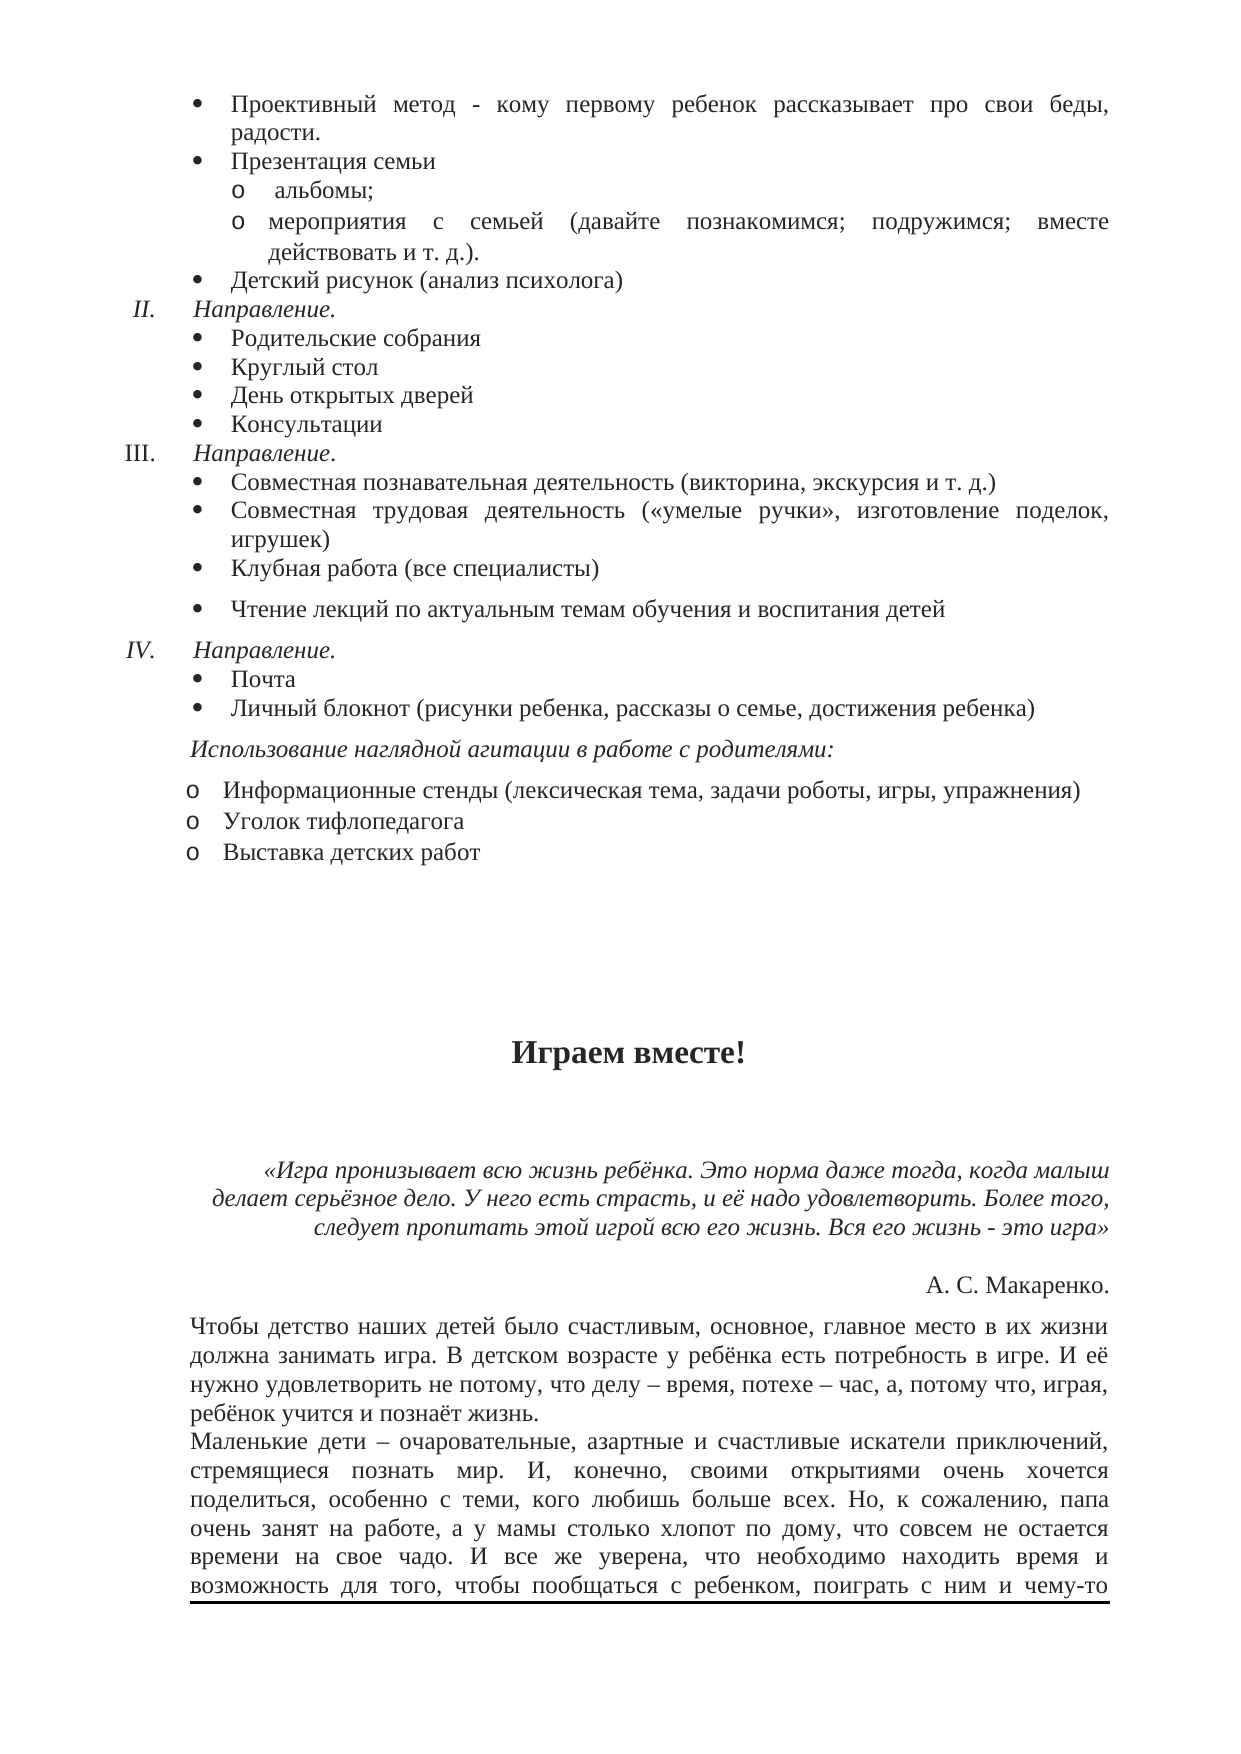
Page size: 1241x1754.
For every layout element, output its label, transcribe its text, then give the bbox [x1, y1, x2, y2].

text «Игра пронизывает всю жизнь ребёнка. Это норма даже тогда, когда малыш делает серьёзное дело. У него есть страсть, и её надо удовлетворить. Более того, следует пропитать этой игрой всю его жизнь. Вся его жизнь - это игра» [190, 1155, 1110, 1241]
text Играем вместе! [148, 1033, 1110, 1071]
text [190, 1426, 1110, 1601]
list Проективный метод - кому первому ребенок рассказывает про свои беды, радости. [193, 89, 1110, 146]
list Родительские собрания [193, 323, 1110, 352]
list Клубная работа (все специалисты) [193, 553, 1110, 582]
list мероприятия с семьей (давайте познакомимся; подружимся; вместе действовать и т. д.). [231, 206, 1110, 265]
list Личный блокнот (рисунки ребенка, рассказы о семье, достижения ребенка) [193, 693, 1110, 722]
list Уголок тифлопедагога [185, 806, 1110, 837]
list Направление. [156, 438, 1110, 467]
list Консультации [193, 409, 1110, 438]
list Круглый стол [193, 352, 1110, 380]
list Выставка детских работ [185, 837, 1110, 868]
text Чтобы детство наших детей было счастливым, основное, главное место в их жизни должна занимать игра. В детском возрасте у ребёнка есть потребность в игре. И её нужно удовлетворить не потому, что делу – время, потехе – час, а, потому что, играя, ребёнок учится и познаёт жизнь. [190, 1311, 1110, 1426]
list альбомы; [231, 175, 1110, 206]
list Совместная познавательная деятельность (викторина, экскурсия и т. д.) [193, 467, 1110, 495]
list Чтение лекций по актуальным темам обучения и воспитания детей [193, 594, 1110, 623]
list Почта [193, 664, 1110, 693]
list Информационные стенды (лексическая тема, задачи роботы, игры, упражнения) [185, 775, 1110, 806]
list Направление. [156, 294, 1110, 323]
text Использование наглядной агитации в работе с родителями: [190, 734, 1110, 763]
list Направление. [156, 635, 1110, 664]
list Детский рисунок (анализ психолога) [193, 265, 1110, 294]
list Презентация семьи [193, 146, 1110, 175]
list Совместная трудовая деятельность («умелые ручки», изготовление поделок, игрушек) [193, 495, 1110, 553]
text А. С. Макаренко. [190, 1270, 1110, 1299]
list День открытых дверей [193, 380, 1110, 409]
